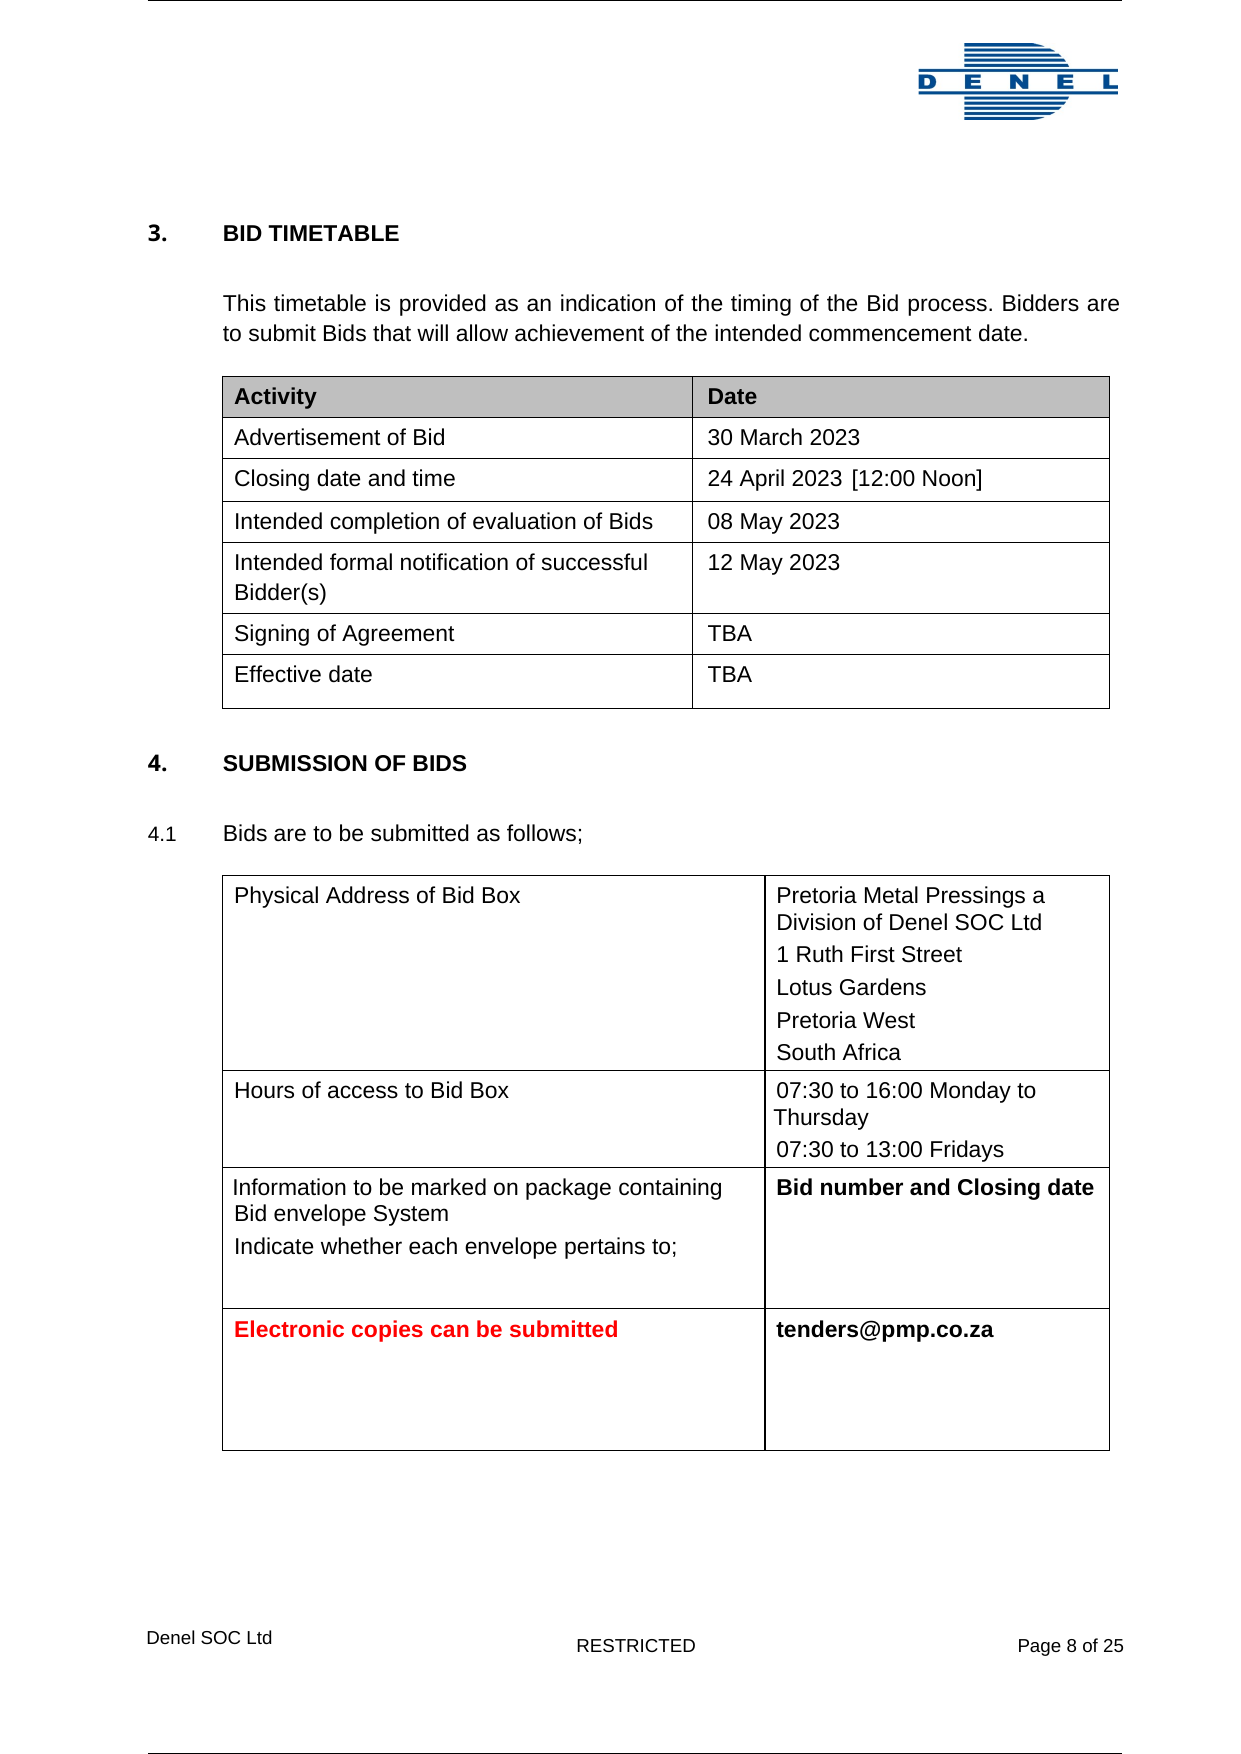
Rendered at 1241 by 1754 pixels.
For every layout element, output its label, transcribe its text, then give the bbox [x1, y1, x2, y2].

table_cell Bid number and Closing date [766, 1168, 1109, 1308]
table_cell Signing of Agreement [223, 614, 692, 654]
subtitle Bids are to be submitted as follows; [148, 820, 1122, 846]
table_header Physical Address of Bid Box [223, 876, 764, 1070]
table_cell 24 April 2023 [12:00 Noon] [693, 459, 1109, 501]
picture [918, 43, 1118, 120]
table_cell tenders@pmp.co.za [766, 1309, 1109, 1450]
subtitle SUBMISSION OF BIDS [148, 747, 1122, 778]
table_cell 07:30 to 16:00 Monday to Thursday 07:30 to 13:00 Fridays [766, 1071, 1109, 1167]
table_cell Closing date and time [223, 459, 692, 501]
table_header Activity [223, 377, 692, 417]
table_header Pretoria Metal Pressings a Division of Denel SOC Ltd 1 Ruth First Street Lotus Gardens Pretoria West South Africa [766, 876, 1109, 1070]
table_cell Information to be marked on package containing Bid envelope System Indicate whether each envelope pertains to; [223, 1168, 764, 1308]
subtitle BID TIMETABLE [148, 217, 1122, 248]
table_cell Intended completion of evaluation of Bids [223, 502, 692, 542]
table_cell Advertisement of Bid [223, 418, 692, 458]
table_cell Electronic copies can be submitted [223, 1309, 764, 1450]
table_cell TBA [693, 655, 1109, 708]
table_cell 12 May 2023 [693, 543, 1109, 613]
table_header Date [693, 377, 1109, 417]
table_cell 08 May 2023 [693, 502, 1109, 542]
text This timetable is provided as an indication of the timing of the Bid process. Bidders are to submit Bids that will allow achievement of the intended commencement date. [223, 290, 1122, 347]
table_cell Intended formal notification of successful Bidder(s) [223, 543, 692, 613]
table_cell Effective date [223, 655, 692, 708]
table_cell Hours of access to Bid Box [223, 1071, 764, 1167]
table_cell 30 March 2023 [693, 418, 1109, 458]
table_cell TBA [693, 614, 1109, 654]
